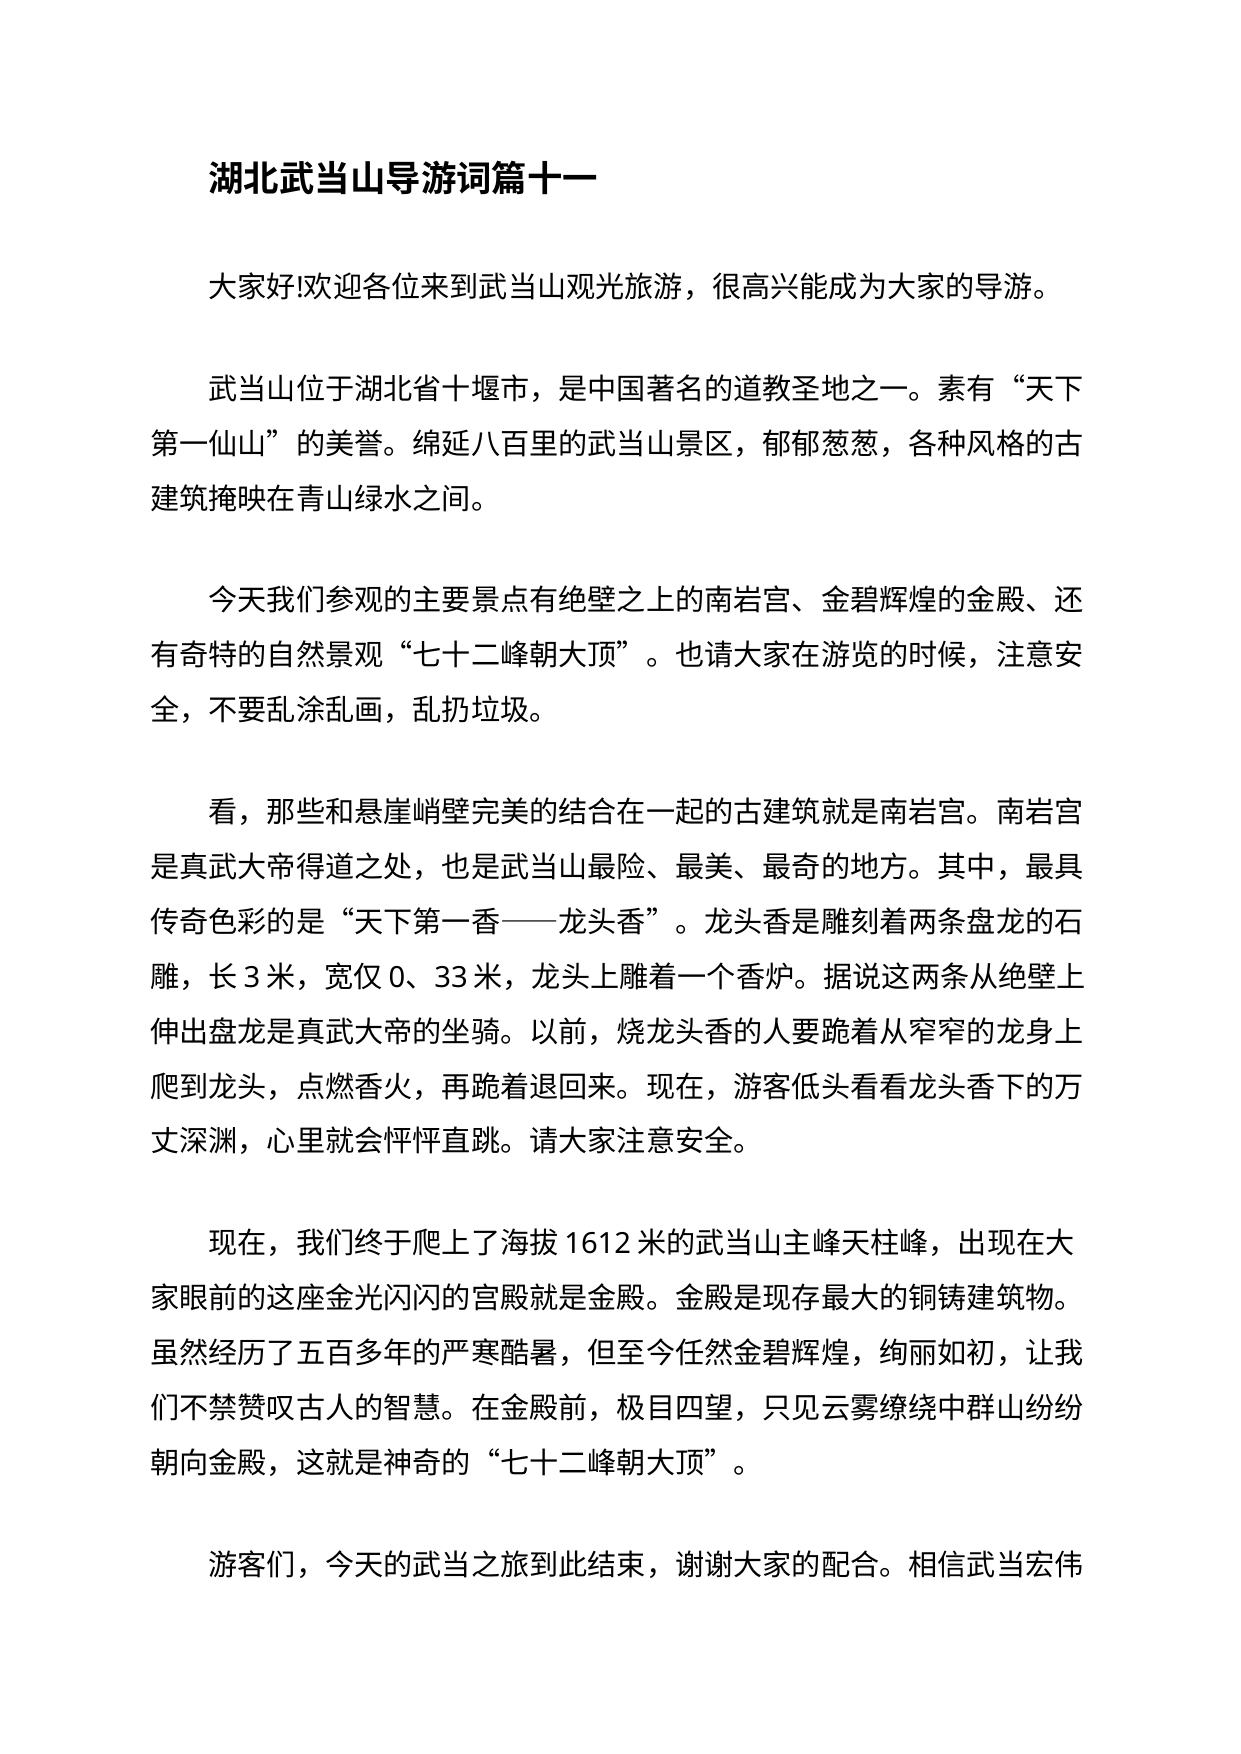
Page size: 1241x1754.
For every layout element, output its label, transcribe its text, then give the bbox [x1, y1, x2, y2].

text 湖北武当山导游词篇十一 [150, 150, 1090, 201]
text 今天我们参观的主要景点有绝壁之上的南岩宫、金碧辉煌的金殿、还有奇特的自然景观“七十二峰朝大顶”。也请大家在游览的时候，注意安全，不要乱涂乱画，乱扔垃圾。 [150, 577, 1090, 729]
text 武当山位于湖北省十堰市，是中国著名的道教圣地之一。素有“天下第一仙山”的美誉。绵延八百里的武当山景区，郁郁葱葱，各种风格的古建筑掩映在青山绿水之间。 [150, 365, 1090, 517]
text 大家好!欢迎各位来到武当山观光旅游，很高兴能成为大家的导游。 [150, 263, 1090, 306]
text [150, 1541, 1090, 1583]
text 现在，我们终于爬上了海拔1612米的武当山主峰天柱峰，出现在大家眼前的这座金光闪闪的宫殿就是金殿。金殿是现存最大的铜铸建筑物。虽然经历了五百多年的严寒酷暑，但至今任然金碧辉煌，绚丽如初，让我们不禁赞叹古人的智慧。在金殿前，极目四望，只见云雾缭绕中群山纷纷朝向金殿，这就是神奇的“七十二峰朝大顶”。 [150, 1220, 1090, 1482]
text 看，那些和悬崖峭壁完美的结合在一起的古建筑就是南岩宫。南岩宫是真武大帝得道之处，也是武当山最险、最美、最奇的地方。其中，最具传奇色彩的是“天下第一香——龙头香”。龙头香是雕刻着两条盘龙的石雕，长3米，宽仅0、33米，龙头上雕着一个香炉。据说这两条从绝壁上伸出盘龙是真武大帝的坐骑。以前，烧龙头香的人要跪着从窄窄的龙身上爬到龙头，点燃香火，再跪着退回来。现在，游客低头看看龙头香下的万丈深渊，心里就会怦怦直跳。请大家注意安全。 [150, 788, 1090, 1160]
